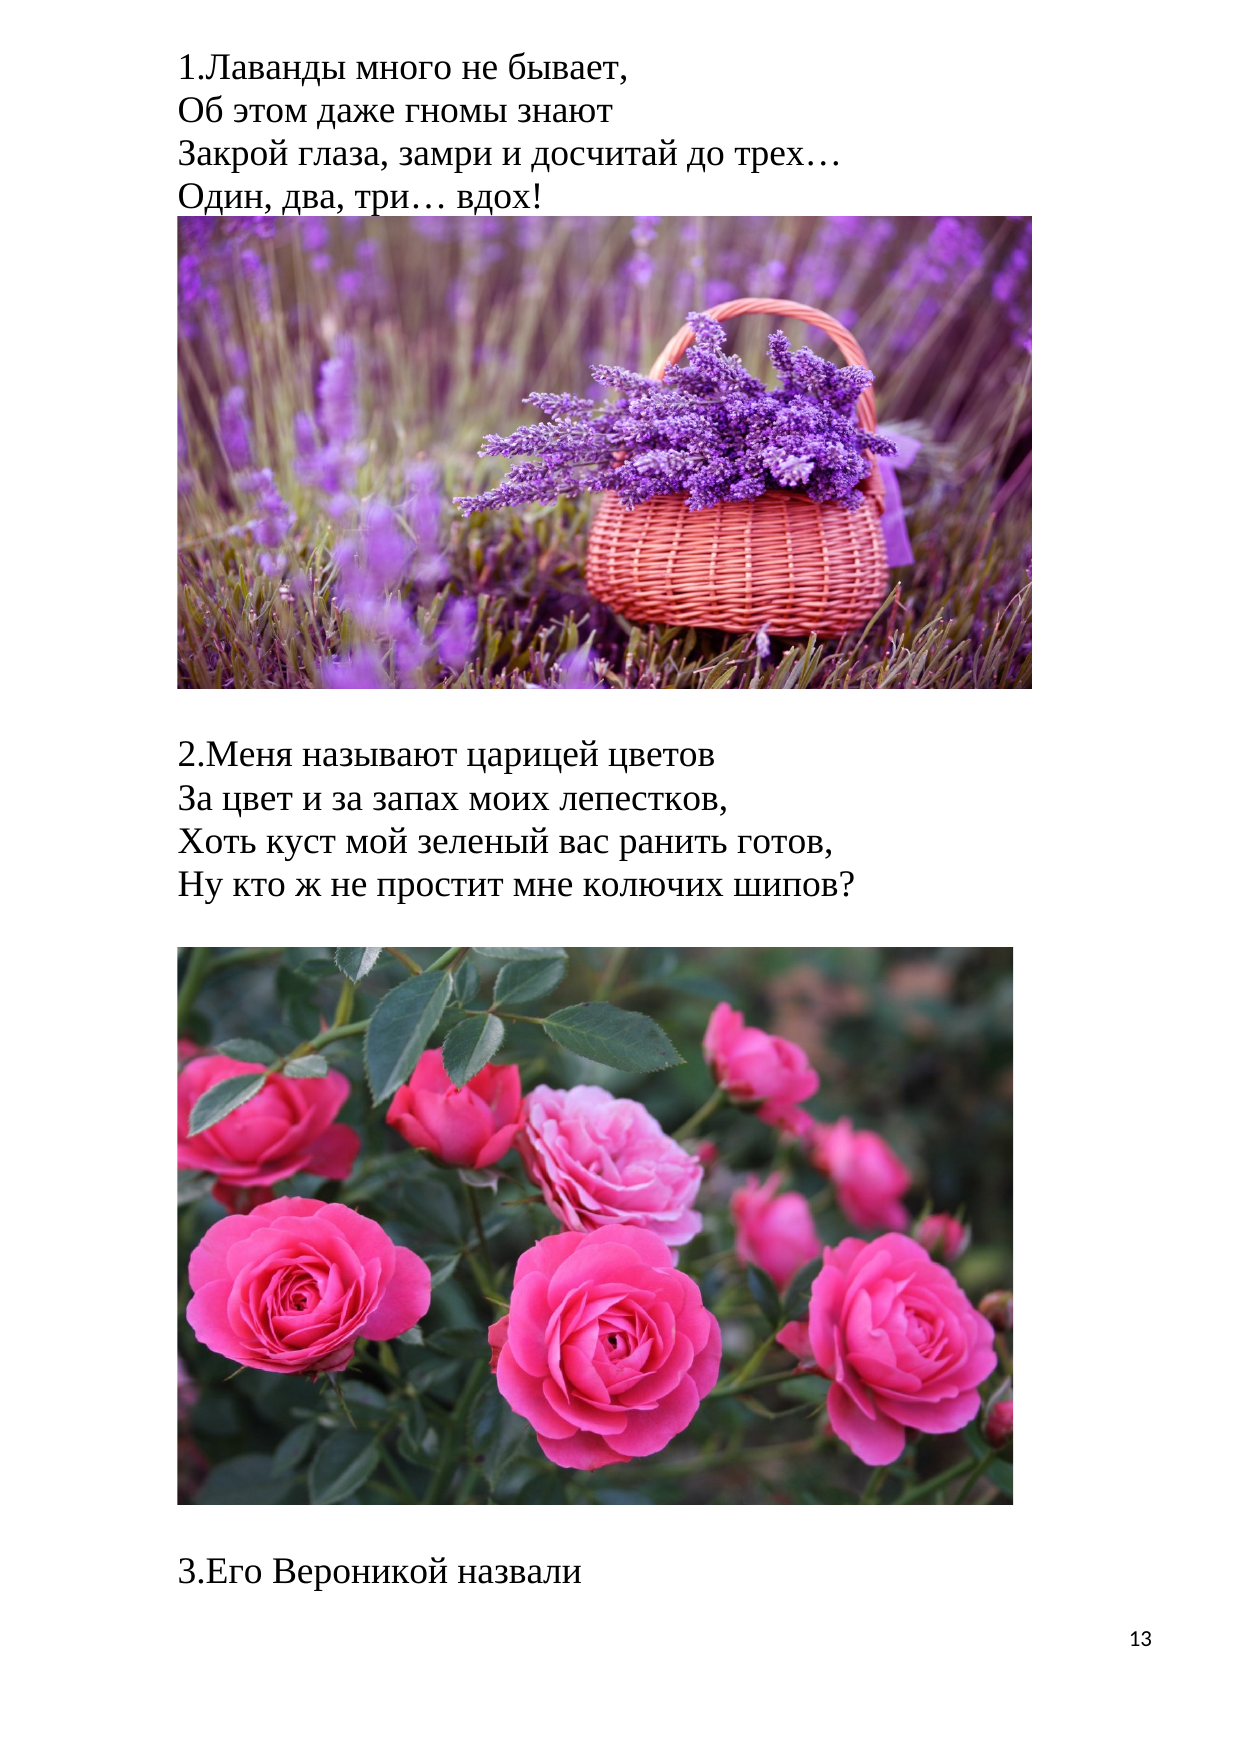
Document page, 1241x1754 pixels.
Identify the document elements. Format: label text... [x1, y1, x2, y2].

text Один, два, три… вдох! [177, 174, 1152, 217]
picture [177, 947, 1014, 1505]
text 3.Его Вероникой назвали [177, 1548, 1152, 1591]
text Об этом даже гномы знают [177, 87, 1152, 131]
text Закрой глаза, замри и досчитай до трех… [177, 131, 1152, 174]
text 2.Меня называют царицей цветов [177, 732, 1152, 775]
text За цвет и за запах моих лепестков, [177, 775, 1152, 818]
picture [177, 216, 1032, 689]
text 1.Лаванды много не бывает, [177, 44, 1152, 87]
text Ну кто ж не простит мне колючих шипов? [177, 861, 1152, 904]
text Хоть куст мой зеленый вас ранить готов, [177, 818, 1152, 861]
